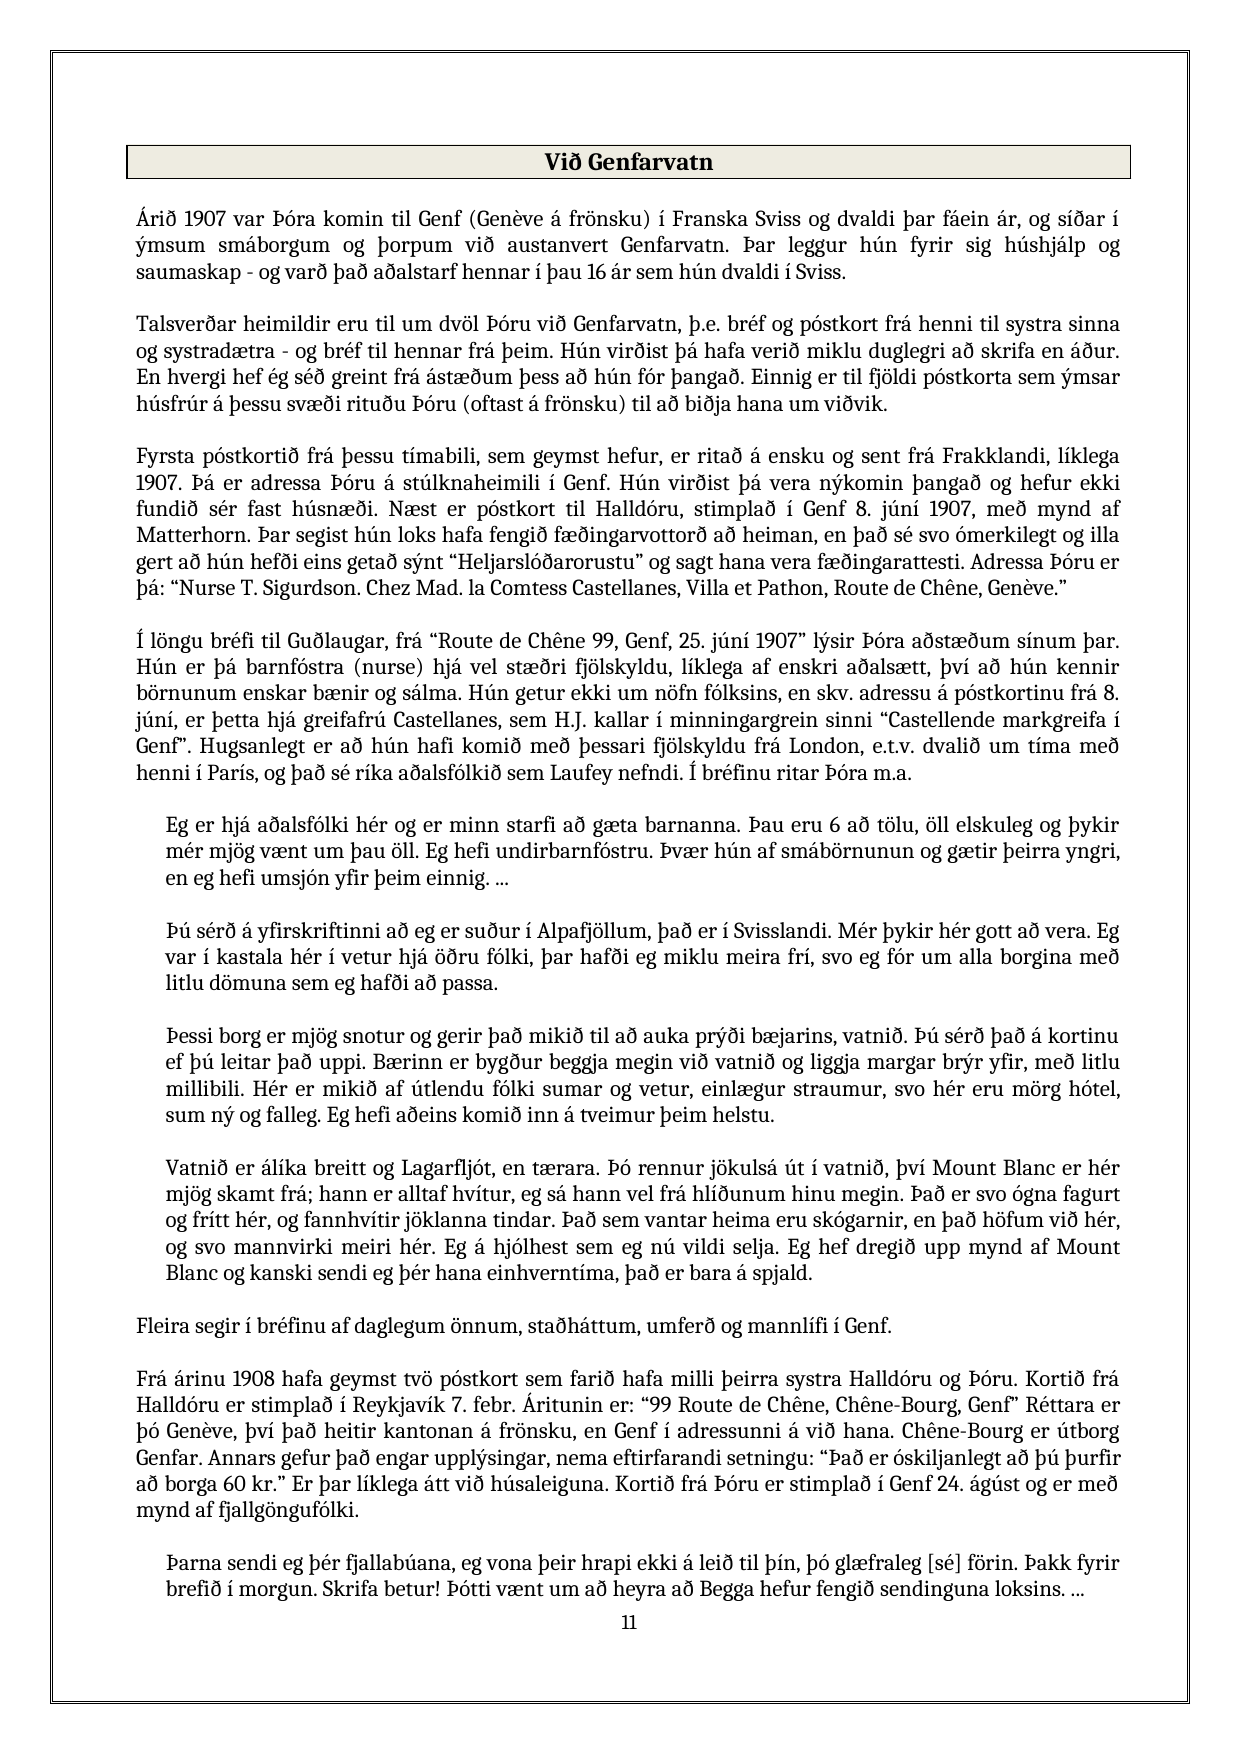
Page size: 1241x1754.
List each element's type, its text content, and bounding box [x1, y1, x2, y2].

text Við Genfarvatn [128, 146, 1130, 178]
text Frá árinu 1908 hafa geymst tvö póstkort sem farið hafa milli þeirra systra Halldóru og Þóru. Kortið frá Halldóru er stimplað í Reykjavík 7. febr. Áritunin er: “99 Route de Chêne, Chêne-Bourg, Genf” Réttara er þó Genève, því það heitir kantonan á frönsku, en Genf í adressunni á við hana. Chêne-Bourg er útborg Genfar. Annars gefur það engar upplýsingar, nema eftirfarandi setningu: “Það er óskiljanlegt að þú þurfir að borga 60 kr.” Er þar líklega átt við húsaleiguna. Kortið frá Þóru er stimplað í Genf 24. ágúst og er með mynd af fjallgöngufólki. [136, 1365, 1122, 1523]
text Þú sérð á yfirskriftinni að eg er suður í Alpafjöllum, það er í Svisslandi. Mér þykir hér gott að vera. Eg var í kastala hér í vetur hjá öðru fólki, þar hafði eg miklu meira frí, svo eg fór um alla borgina með litlu dömuna sem eg hafði að passa. [165, 917, 1122, 996]
text Í löngu bréfi til Guðlaugar, frá “Route de Chêne 99, Genf, 25. júní 1907” lýsir Þóra aðstæðum sínum þar. Hún er þá barnfóstra (nurse) hjá vel stæðri fjölskyldu, líklega af enskri aðalsætt, því að hún kennir börnunum enskar bænir og sálma. Hún getur ekki um nöfn fólksins, en skv. adressu á póstkortinu frá 8. júní, er þetta hjá greifafrú Castellanes, sem H.J. kallar í minningargrein sinni “Castellende markgreifa í Genf”. Hugsanlegt er að hún hafi komið með þessari fjölskyldu frá London, e.t.v. dvalið um tíma með henni í París, og það sé ríka aðalsfólkið sem Laufey nefndi. Í bréfinu ritar Þóra m.a. [136, 627, 1122, 786]
text Eg er hjá aðalsfólki hér og er minn starfi að gæta barnanna. Þau eru 6 að tölu, öll elskuleg og þykir mér mjög vænt um þau öll. Eg hefi undirbarnfóstru. Þvær hún af smábörnunun og gætir þeirra yngri, en eg hefi umsjón yfir þeim einnig. ... [165, 812, 1122, 891]
text Þarna sendi eg þér fjallabúana, eg vona þeir hrapi ekki á leið til þín, þó glæfraleg [sé] förin. Þakk fyrir brefið í morgun. Skrifa betur! Þótti vænt um að heyra að Begga hefur fengið sendinguna loksins. ... [165, 1550, 1122, 1603]
text Fleira segir í bréfinu af daglegum önnum, staðháttum, umferð og mannlífi í Genf. [136, 1313, 1122, 1339]
text Vatnið er álíka breitt og Lagarfljót, en tærara. Þó rennur jökulsá út í vatnið, því Mount Blanc er hér mjög skamt frá; hann er alltaf hvítur, eg sá hann vel frá hlíðunum hinu megin. Það er svo ógna fagurt og frítt hér, og fannhvítir jöklanna tindar. Það sem vantar heima eru skógarnir, en það höfum við hér, og svo mannvirki meiri hér. Eg á hjólhest sem eg nú vildi selja. Eg hef dregið upp mynd af Mount Blanc og kanski sendi eg þér hana einhverntíma, það er bara á spjald. [165, 1154, 1122, 1286]
text Þessi borg er mjög snotur og gerir það mikið til að auka prýði bæjarins, vatnið. Þú sérð það á kortinu ef þú leitar það uppi. Bærinn er bygður beggja megin við vatnið og liggja margar brýr yfir, með litlu millibili. Hér er mikið af útlendu fólki sumar og vetur, einlægur straumur, svo hér eru mörg hótel, sum ný og falleg. Eg hefi aðeins komið inn á tveimur þeim helstu. [165, 1023, 1122, 1128]
text Fyrsta póstkortið frá þessu tímabili, sem geymst hefur, er ritað á ensku og sent frá Frakklandi, líklega 1907. Þá er adressa Þóru á stúlknaheimili í Genf. Hún virðist þá vera nýkomin þangað og hefur ekki fundið sér fast húsnæði. Næst er póstkort til Halldóru, stimplað í Genf 8. júní 1907, með mynd af Matterhorn. Þar segist hún loks hafa fengið fæðingarvottorð að heiman, en það sé svo ómerkilegt og illa gert að hún hefði eins getað sýnt “Heljarslóðarorustu” og sagt hana vera fæðingarattesti. Adressa Þóru er þá: “Nurse T. Sigurdson. Chez Mad. la Comtess Castellanes, Villa et Pathon, Route de Chêne, Genève.” [136, 443, 1122, 601]
text Talsverðar heimildir eru til um dvöl Þóru við Genfarvatn, þ.e. bréf og póstkort frá henni til systra sinna og systradætra - og bréf til hennar frá þeim. Hún virðist þá hafa verið miklu duglegri að skrifa en áður. En hvergi hef ég séð greint frá ástæðum þess að hún fór þangað. Einnig er til fjöldi póstkorta sem ýmsar húsfrúr á þessu svæði rituðu Þóru (oftast á frönsku) til að biðja hana um viðvik. [136, 311, 1122, 417]
text Árið 1907 var Þóra komin til Genf (Genève á frönsku) í Franska Sviss og dvaldi þar fáein ár, og síðar í ýmsum smáborgum og þorpum við austanvert Genfarvatn. Þar leggur hún fyrir sig húshjálp og saumaskap - og varð það aðalstarf hennar í þau 16 ár sem hún dvaldi í Sviss. [136, 206, 1122, 285]
